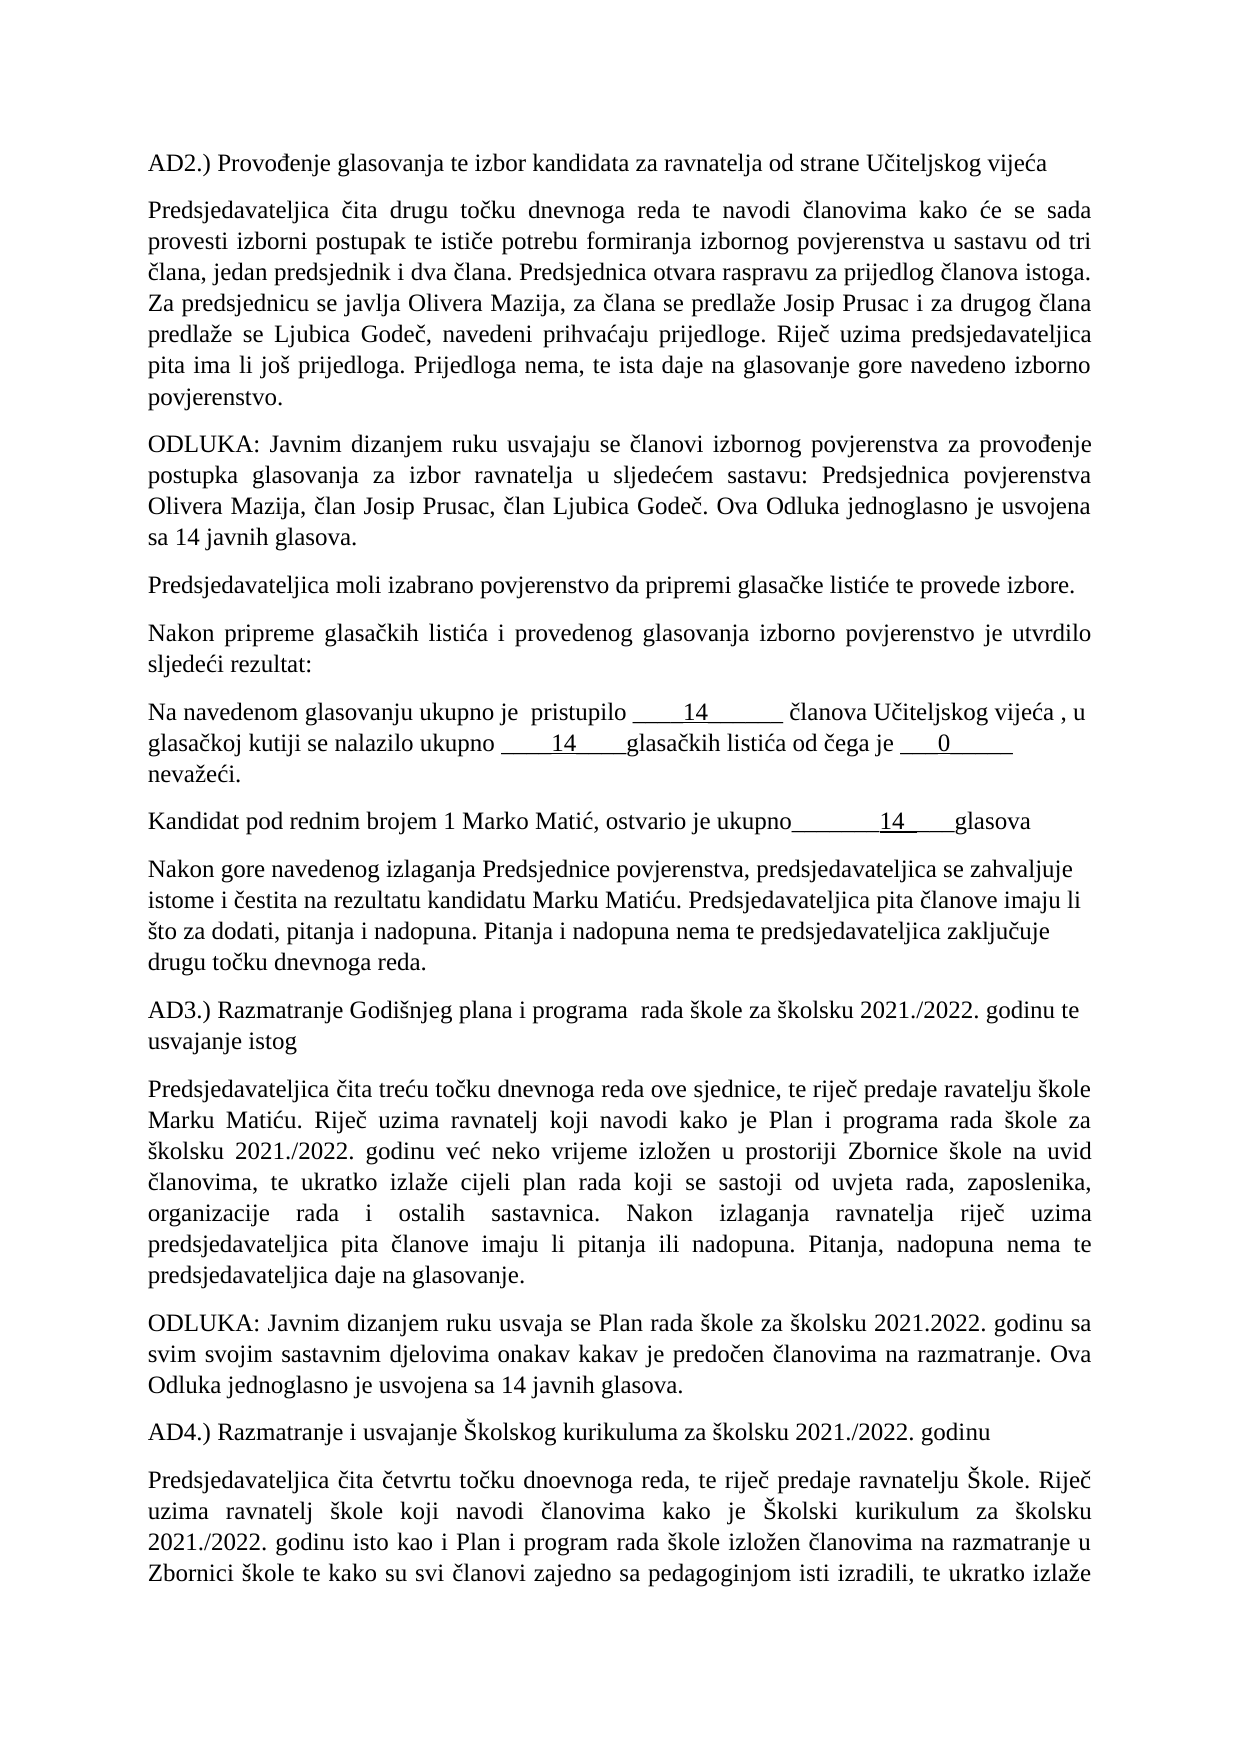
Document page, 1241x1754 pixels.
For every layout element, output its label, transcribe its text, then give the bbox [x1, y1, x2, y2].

text AD3.) Razmatranje Godišnjeg plana i programa rada škole za školsku 2021./2022. godinu te usvajanje istog [148, 995, 1093, 1055]
text AD2.) Provođenje glasovanja te izbor kandidata za ravnatelja od strane Učiteljskog vijeća [148, 148, 1093, 176]
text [148, 1465, 1093, 1587]
text Predsjedavateljica čita treću točku dnevnoga reda ove sjednice, te riječ predaje ravatelju škole Marku Matiću. Riječ uzima ravnatelj koji navodi kako je Plan i programa rada škole za školsku 2021./2022. godinu već neko vrijeme izložen u prostoriji Zbornice škole na uvid članovima, te ukratko izlaže cijeli plan rada koji se sastoji od uvjeta rada, zaposlenika, organizacije rada i ostalih sastavnica. Nakon izlaganja ravnatelja riječ uzima predsjedavateljica pita članove imaju li pitanja ili nadopuna. Pitanja, nadopuna nema te predsjedavateljica daje na glasovanje. [148, 1074, 1093, 1289]
text Kandidat pod rednim brojem 1 Marko Matić, ostvario je ukupno_______14____glasova [148, 806, 1093, 835]
text Na navedenom glasovanju ukupno je pristupilo ____14______ članova Učiteljskog vijeća , u glasačkoj kutiji se nalazilo ukupno ____14____glasačkih listića od čega je ___0_____ nevažeći. [148, 697, 1093, 787]
text Predsjedavateljica moli izabrano povjerenstvo da pripremi glasačke listiće te provede izbore. [148, 570, 1093, 599]
text Predsjedavateljica čita drugu točku dnevnoga reda te navodi članovima kako će se sada provesti izborni postupak te ističe potrebu formiranja izbornog povjerenstva u sastavu od tri člana, jedan predsjednik i dva člana. Predsjednica otvara raspravu za prijedlog članova istoga. Za predsjednicu se javlja Olivera Mazija, za člana se predlaže Josip Prusac i za drugog člana predlaže se Ljubica Godeč, navedeni prihvaćaju prijedloge. Riječ uzima predsjedavateljica pita ima li još prijedloga. Prijedloga nema, te ista daje na glasovanje gore navedeno izborno povjerenstvo. [148, 195, 1093, 410]
text ODLUKA: Javnim dizanjem ruku usvaja se Plan rada škole za školsku 2021.2022. godinu sa svim svojim sastavnim djelovima onakav kakav je predočen članovima na razmatranje. Ova Odluka jednoglasno je usvojena sa 14 javnih glasova. [148, 1308, 1093, 1398]
text ODLUKA: Javnim dizanjem ruku usvajaju se članovi izbornog povjerenstva za provođenje postupka glasovanja za izbor ravnatelja u sljedećem sastavu: Predsjednica povjerenstva Olivera Mazija, član Josip Prusac, član Ljubica Godeč. Ova Odluka jednoglasno je usvojena sa 14 javnih glasova. [148, 429, 1093, 551]
text AD4.) Razmatranje i usvajanje Školskog kurikuluma za školsku 2021./2022. godinu [148, 1417, 1093, 1446]
text Nakon pripreme glasačkih listića i provedenog glasovanja izborno povjerenstvo je utvrdilo sljedeći rezultat: [148, 618, 1093, 678]
text Nakon gore navedenog izlaganja Predsjednice povjerenstva, predsjedavateljica se zahvaljuje istome i čestita na rezultatu kandidatu Marku Matiću. Predsjedavateljica pita članove imaju li što za dodati, pitanja i nadopuna. Pitanja i nadopuna nema te predsjedavateljica zaključuje drugu točku dnevnoga reda. [148, 854, 1093, 976]
